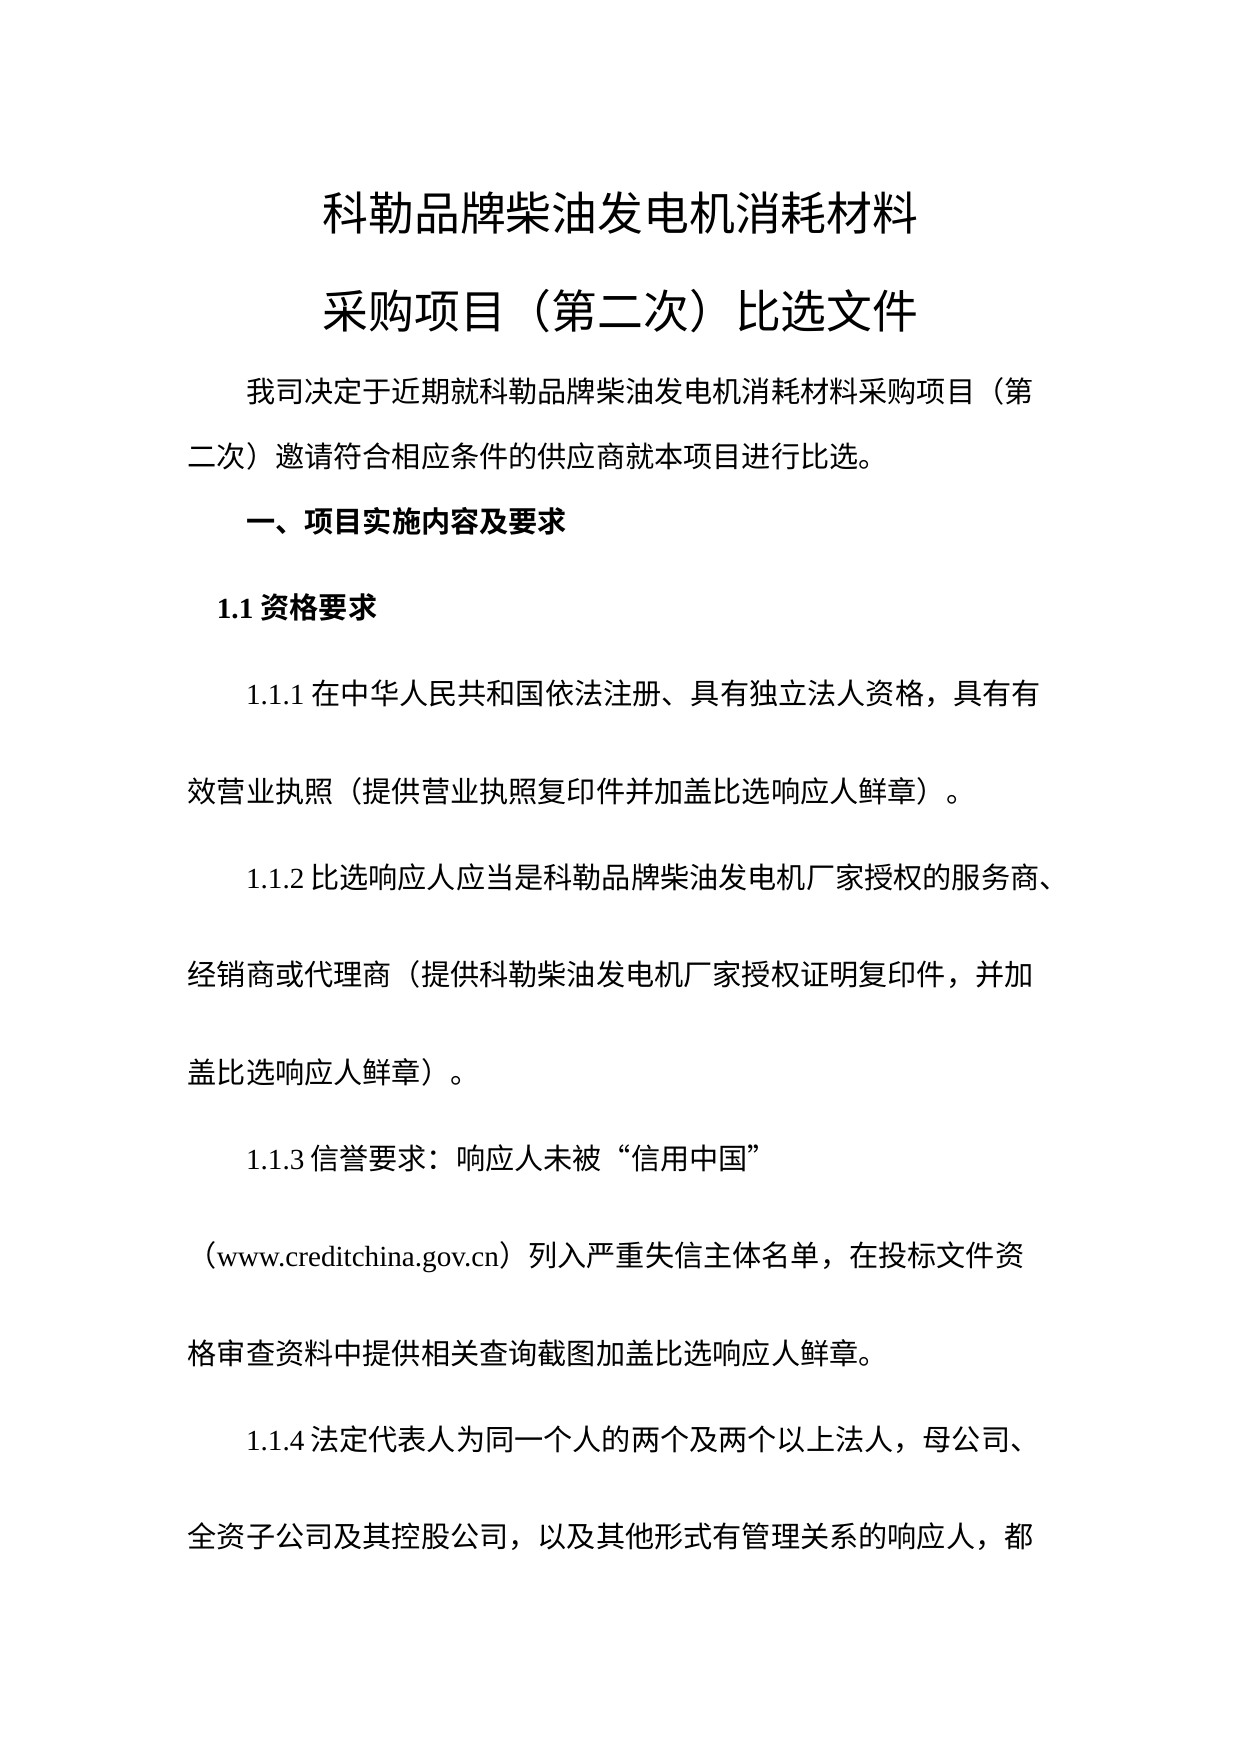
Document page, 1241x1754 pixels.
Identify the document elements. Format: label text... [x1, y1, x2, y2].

text 1.1.3信誉要求：响应人未被“信用中国”（www.creditchina.gov.cn）列入严重失信主体名单，在投标文件资格审查资料中提供相关查询截图加盖比选响应人鲜章。 [187, 1124, 1053, 1384]
text 一、项目实施内容及要求 [187, 487, 1053, 552]
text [187, 1405, 1053, 1568]
text 我司决定于近期就科勒品牌柴油发电机消耗材料采购项目（第二次）邀请符合相应条件的供应商就本项目进行比选。 [187, 357, 1053, 487]
text 1.1 资格要求 [187, 573, 1053, 638]
text 1.1.1 在中华人民共和国依法注册、具有独立法人资格，具有有效营业执照（提供营业执照复印件并加盖比选响应人鲜章）。 [187, 659, 1053, 822]
text 采购项目（第二次）比选文件 [187, 259, 1053, 357]
text 科勒品牌柴油发电机消耗材料 [187, 162, 1053, 259]
text 1.1.2比选响应人应当是科勒品牌柴油发电机厂家授权的服务商、经销商或代理商（提供科勒柴油发电机厂家授权证明复印件，并加盖比选响应人鲜章）。 [187, 843, 1053, 1103]
